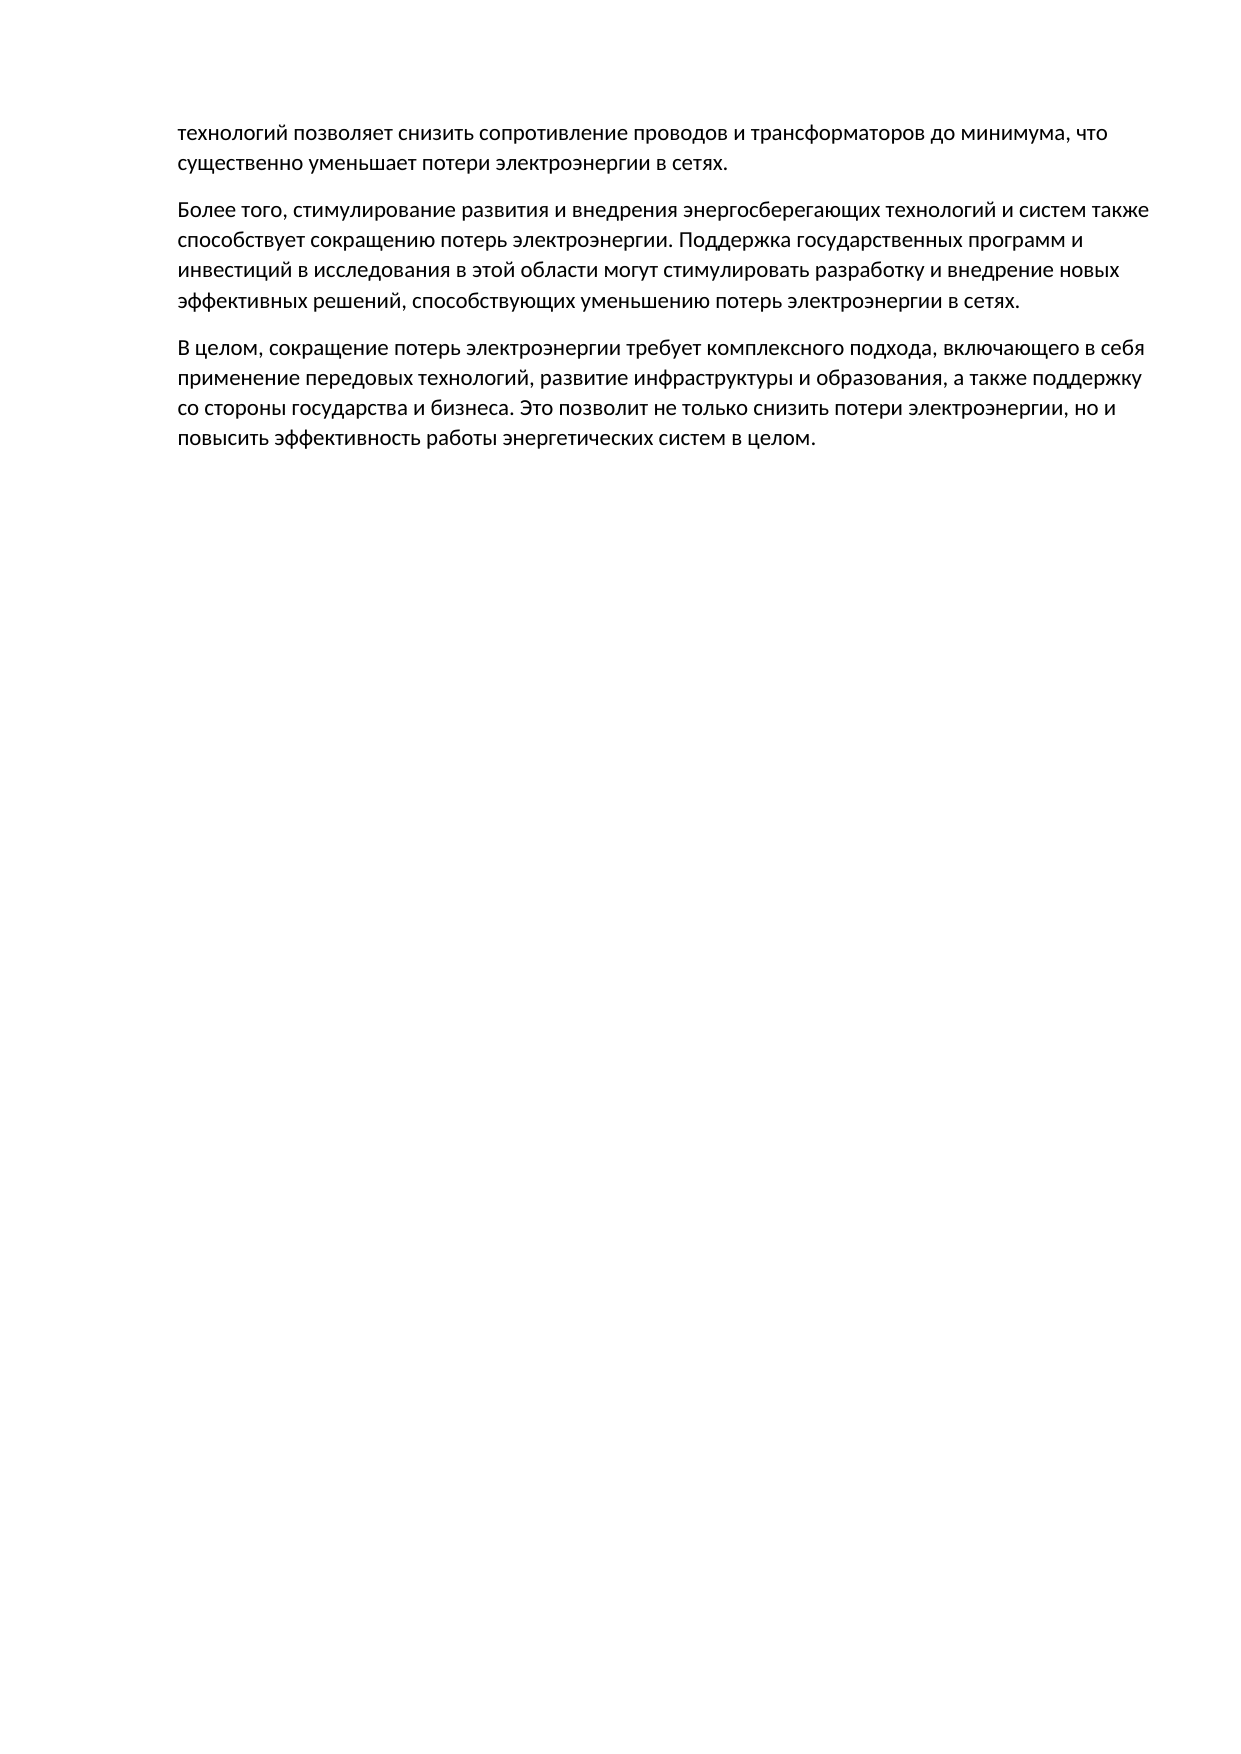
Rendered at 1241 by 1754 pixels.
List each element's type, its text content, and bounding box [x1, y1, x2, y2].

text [177, 118, 1152, 176]
text Более того, стимулирование развития и внедрения энергосберегающих технологий и систем также способствует сокращению потерь электроэнергии. Поддержка государственных программ и инвестиций в исследования в этой области могут стимулировать разработку и внедрение новых эффективных решений, способствующих уменьшению потерь электроэнергии в сетях. [177, 195, 1152, 314]
text В целом, сокращение потерь электроэнергии требует комплексного подхода, включающего в себя применение передовых технологий, развитие инфраструктуры и образования, а также поддержку со стороны государства и бизнеса. Это позволит не только снизить потери электроэнергии, но и повысить эффективность работы энергетических систем в целом. [177, 333, 1152, 451]
